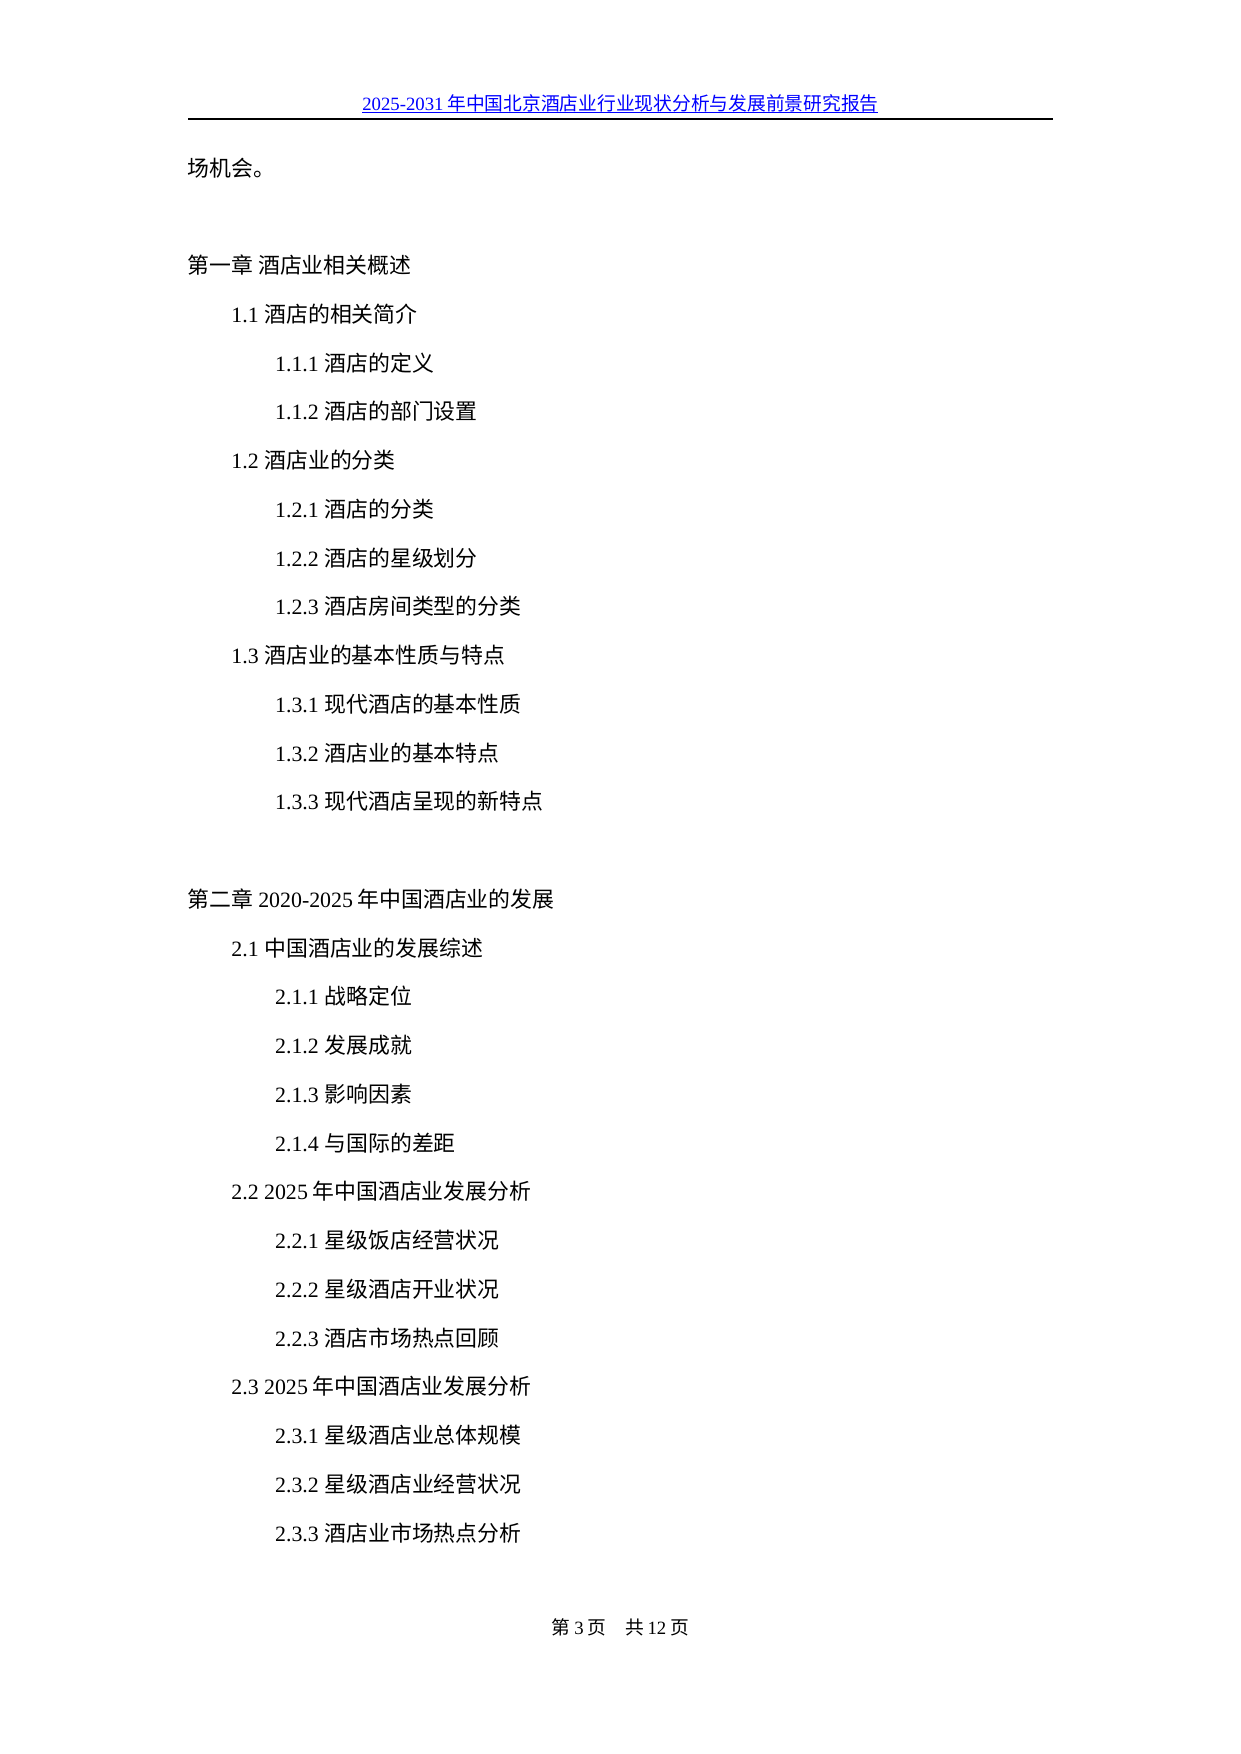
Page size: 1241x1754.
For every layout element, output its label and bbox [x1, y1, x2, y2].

text [187, 150, 1053, 1548]
